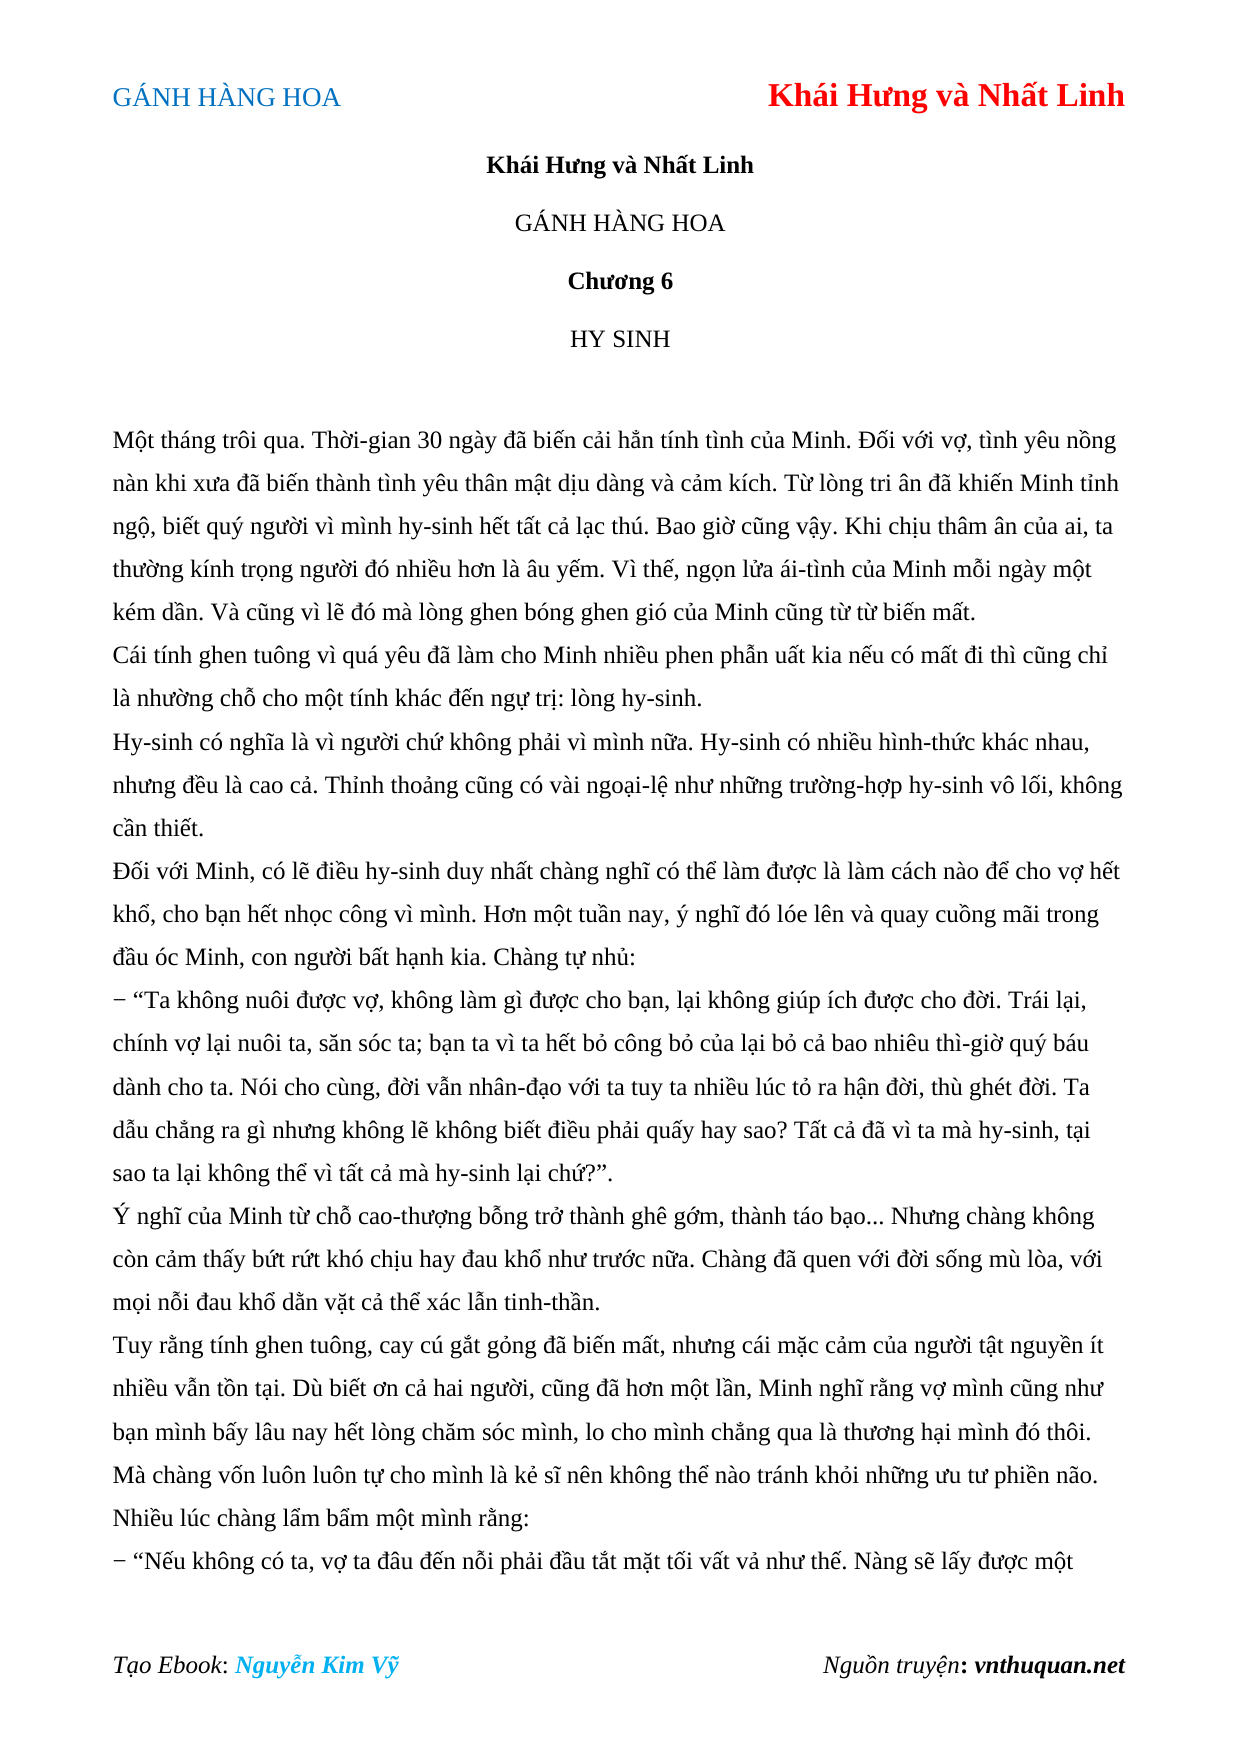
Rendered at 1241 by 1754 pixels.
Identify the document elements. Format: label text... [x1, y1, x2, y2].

text GÁNH HÀNG HOA [112, 208, 1128, 237]
text HY SINH [112, 324, 1128, 352]
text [112, 382, 1128, 1575]
text Chương 6 [112, 266, 1128, 294]
text Khái Hưng và Nhất Linh [112, 150, 1128, 179]
